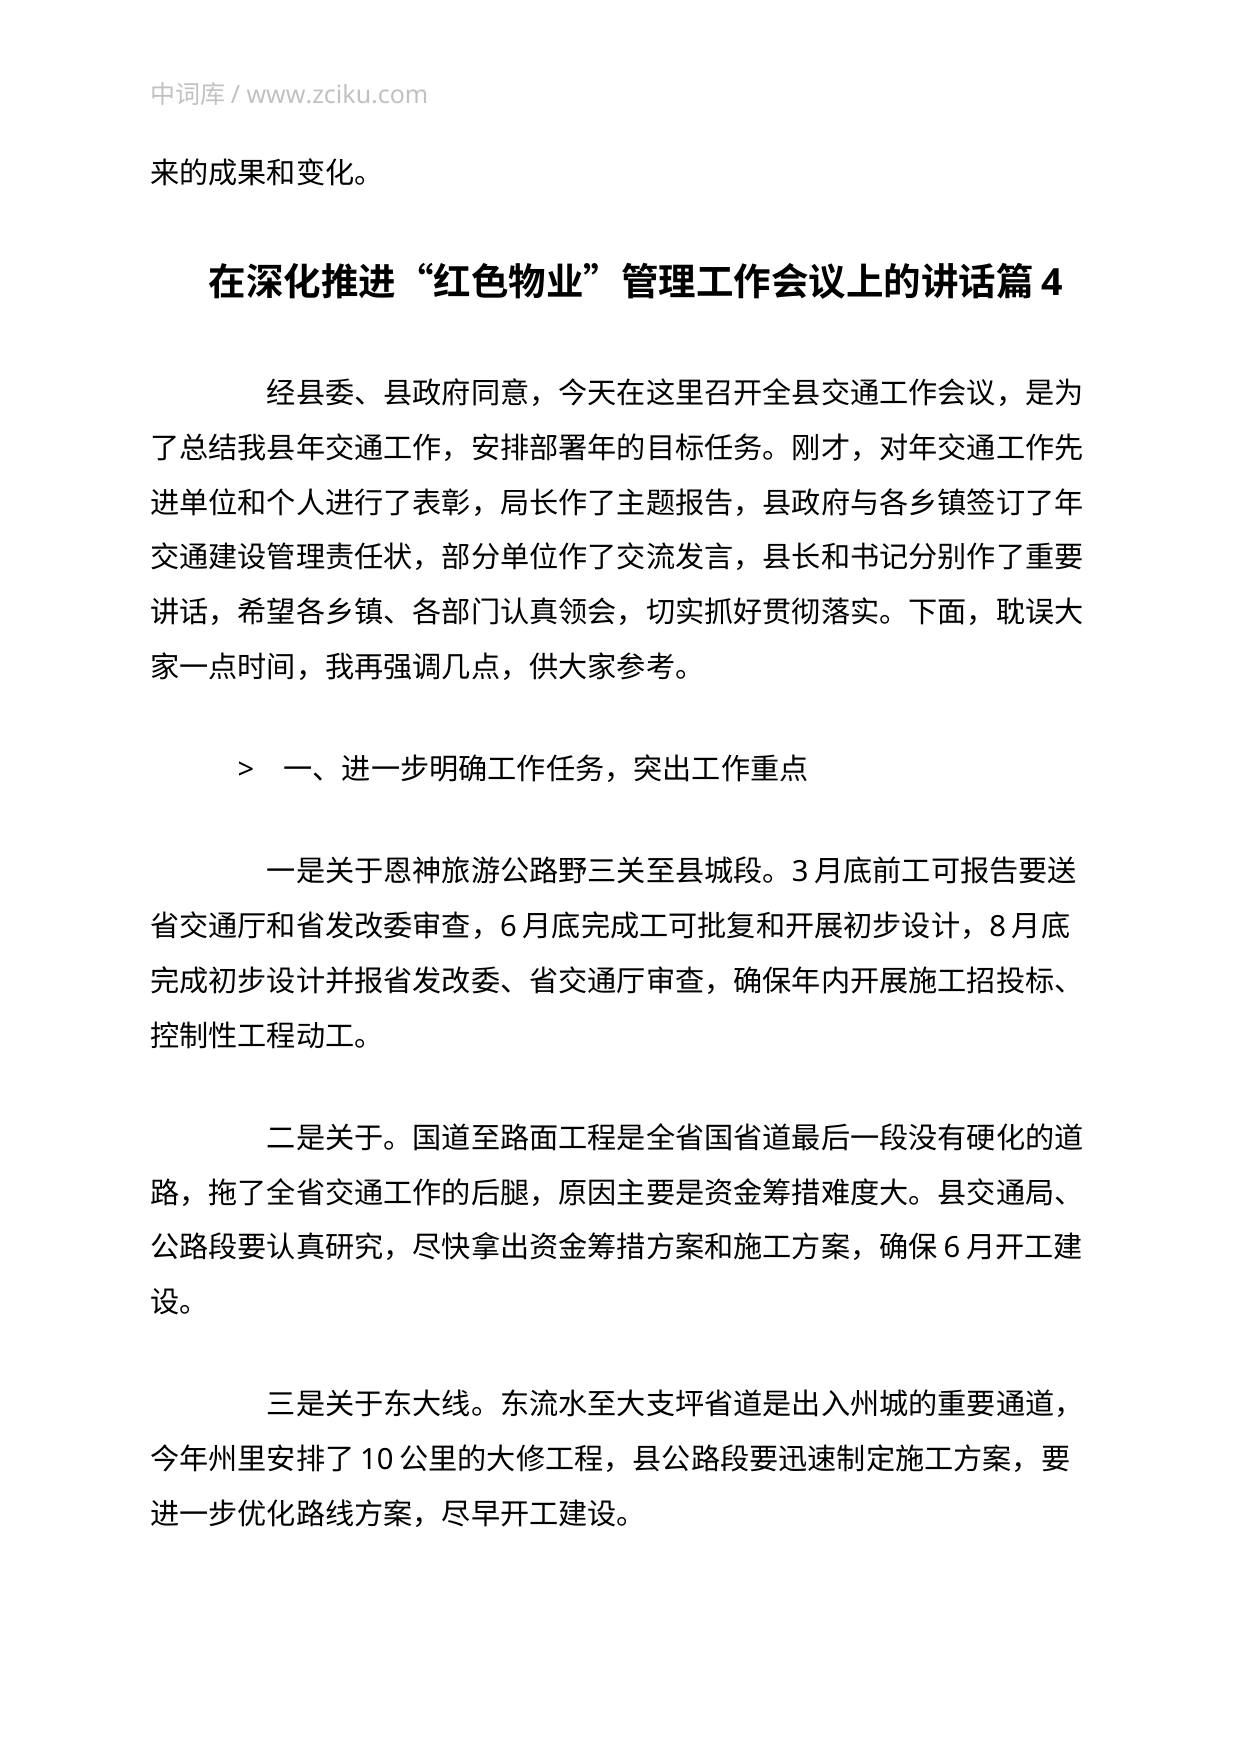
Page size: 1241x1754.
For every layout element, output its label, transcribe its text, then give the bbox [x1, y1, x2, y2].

text 二是关于。国道至路面工程是全省国省道最后一段没有硬化的道路，拖了全省交通工作的后腿，原因主要是资金筹措难度大。县交通局、公路段要认真研究，尽快拿出资金筹措方案和施工方案，确保6月开工建设。 [150, 1114, 1090, 1321]
text 在深化推进“红色物业”管理工作会议上的讲话篇4 [150, 252, 1090, 306]
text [150, 150, 1090, 192]
text 经县委、县政府同意，今天在这里召开全县交通工作会议，是为了总结我县年交通工作，安排部署年的目标任务。刚才，对年交通工作先进单位和个人进行了表彰，局长作了主题报告，县政府与各乡镇签订了年交通建设管理责任状，部分单位作了交流发言，县长和书记分别作了重要讲话，希望各乡镇、各部门认真领会，切实抓好贯彻落实。下面，耽误大家一点时间，我再强调几点，供大家参考。 [150, 369, 1090, 686]
text > 一、进一步明确工作任务，突出工作重点 [150, 746, 1090, 788]
text 一是关于恩神旅游公路野三关至县城段。3月底前工可报告要送省交通厅和省发改委审查，6月底完成工可批复和开展初步设计，8月底完成初步设计并报省发改委、省交通厅审查，确保年内开展施工招投标、控制性工程动工。 [150, 848, 1090, 1055]
text 三是关于东大线。东流水至大支坪省道是出入州城的重要通道，今年州里安排了10公里的大修工程，县公路段要迅速制定施工方案，要进一步优化路线方案，尽早开工建设。 [150, 1381, 1090, 1533]
